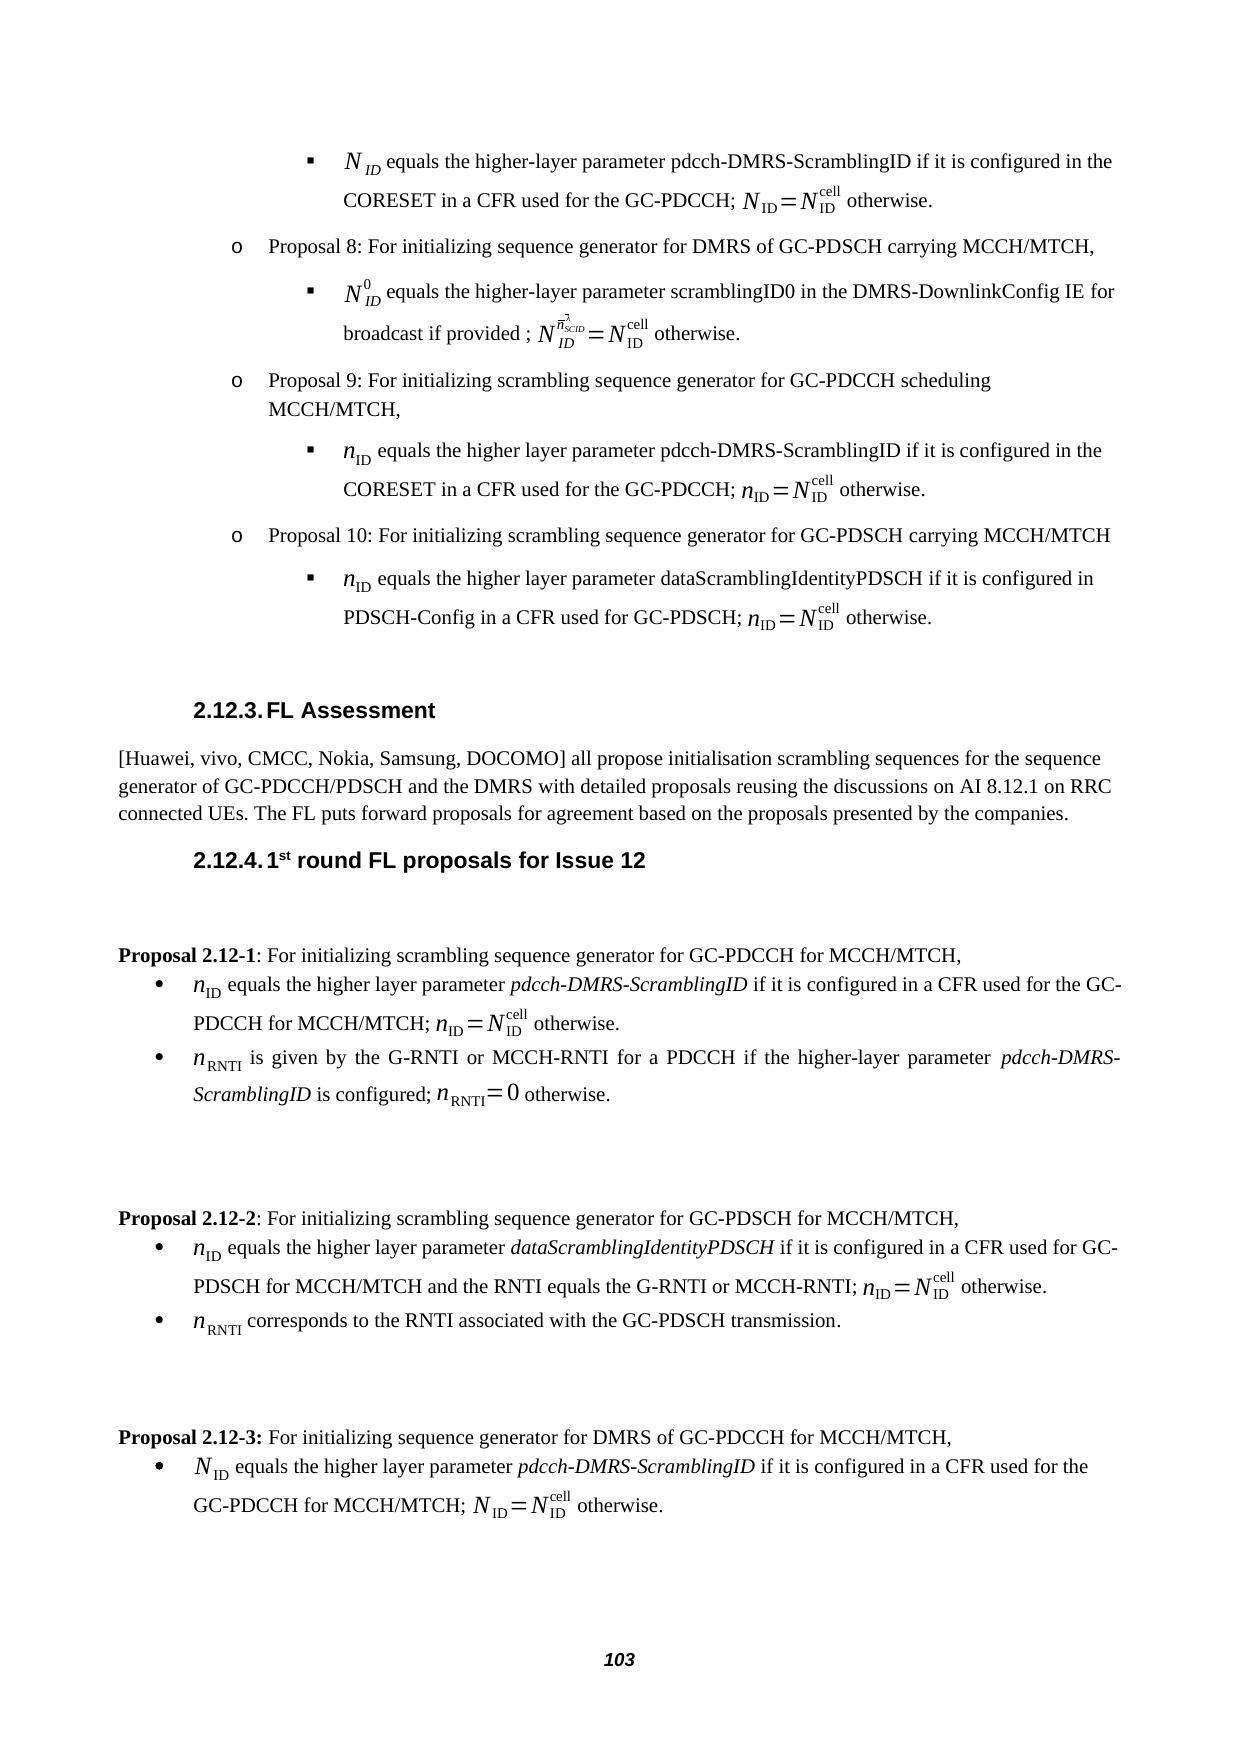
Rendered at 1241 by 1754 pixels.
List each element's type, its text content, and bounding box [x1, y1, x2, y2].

subtitle 1st round FL proposals for Issue 12 [193, 847, 1122, 874]
list equals the higher-layer parameter scramblingID0 in the DMRS-DownlinkConfig IE for broadcast if provided ; otherwise. [306, 276, 1122, 351]
text Proposal 2.12-2: For initializing scrambling sequence generator for GC-PDSCH for MCCH/MTCH, [118, 1206, 1122, 1230]
text [Huawei, vivo, CMCC, Nokia, Samsung, DOCOMO] all propose initialisation scrambling sequences for the sequence generator of GC-PDCCH/PDSCH and the DMRS with detailed proposals reusing the discussions on AI 8.12.1 on RRC connected UEs. The FL puts forward proposals for agreement based on the proposals presented by the companies. [118, 746, 1122, 825]
list Proposal 9: For initializing scrambling sequence generator for GC-PDCCH scheduling MCCH/MTCH, [231, 367, 1122, 421]
text Proposal 2.12-3: For initializing sequence generator for DMRS of GC-PDCCH for MCCH/MTCH, [118, 1425, 1122, 1449]
list equals the higher-layer parameter pdcch-DMRS-ScramblingID if it is configured in the CORESET in a CFR used for the GC-PDCCH; otherwise. [306, 148, 1122, 217]
list equals the higher layer parameter dataScramblingIdentityPDSCH if it is configured in PDSCH-Config in a CFR used for GC-PDSCH; otherwise. [306, 565, 1122, 634]
list equals the higher layer parameter pdcch-DMRS-ScramblingID if it is configured in a CFR used for the GC-PDCCH for MCCH/MTCH; otherwise. [156, 970, 1122, 1040]
list equals the higher layer parameter pdcch-DMRS-ScramblingID if it is configured in the CORESET in a CFR used for the GC-PDCCH; otherwise. [306, 437, 1122, 507]
list is given by the G-RNTI or MCCH-RNTI for a PDCCH if the higher-layer parameter pdcch-DMRS-ScramblingID is configured; otherwise. [156, 1044, 1122, 1110]
list Proposal 8: For initializing sequence generator for DMRS of GC-PDSCH carrying MCCH/MTCH, [231, 233, 1122, 259]
subtitle FL Assessment [193, 697, 1122, 723]
list equals the higher layer parameter dataScramblingIdentityPDSCH if it is configured in a CFR used for GC-PDSCH for MCCH/MTCH and the RNTI equals the G-RNTI or MCCH-RNTI; otherwise. [156, 1234, 1122, 1304]
list equals the higher layer parameter pdcch-DMRS-ScramblingID if it is configured in a CFR used for the GC-PDCCH for MCCH/MTCH; otherwise. [156, 1452, 1122, 1522]
list Proposal 10: For initializing scrambling sequence generator for GC-PDSCH carrying MCCH/MTCH [231, 523, 1122, 548]
list corresponds to the RNTI associated with the GC-PDSCH transmission. [156, 1307, 1122, 1338]
text Proposal 2.12-1: For initializing scrambling sequence generator for GC-PDCCH for MCCH/MTCH, [118, 943, 1122, 967]
